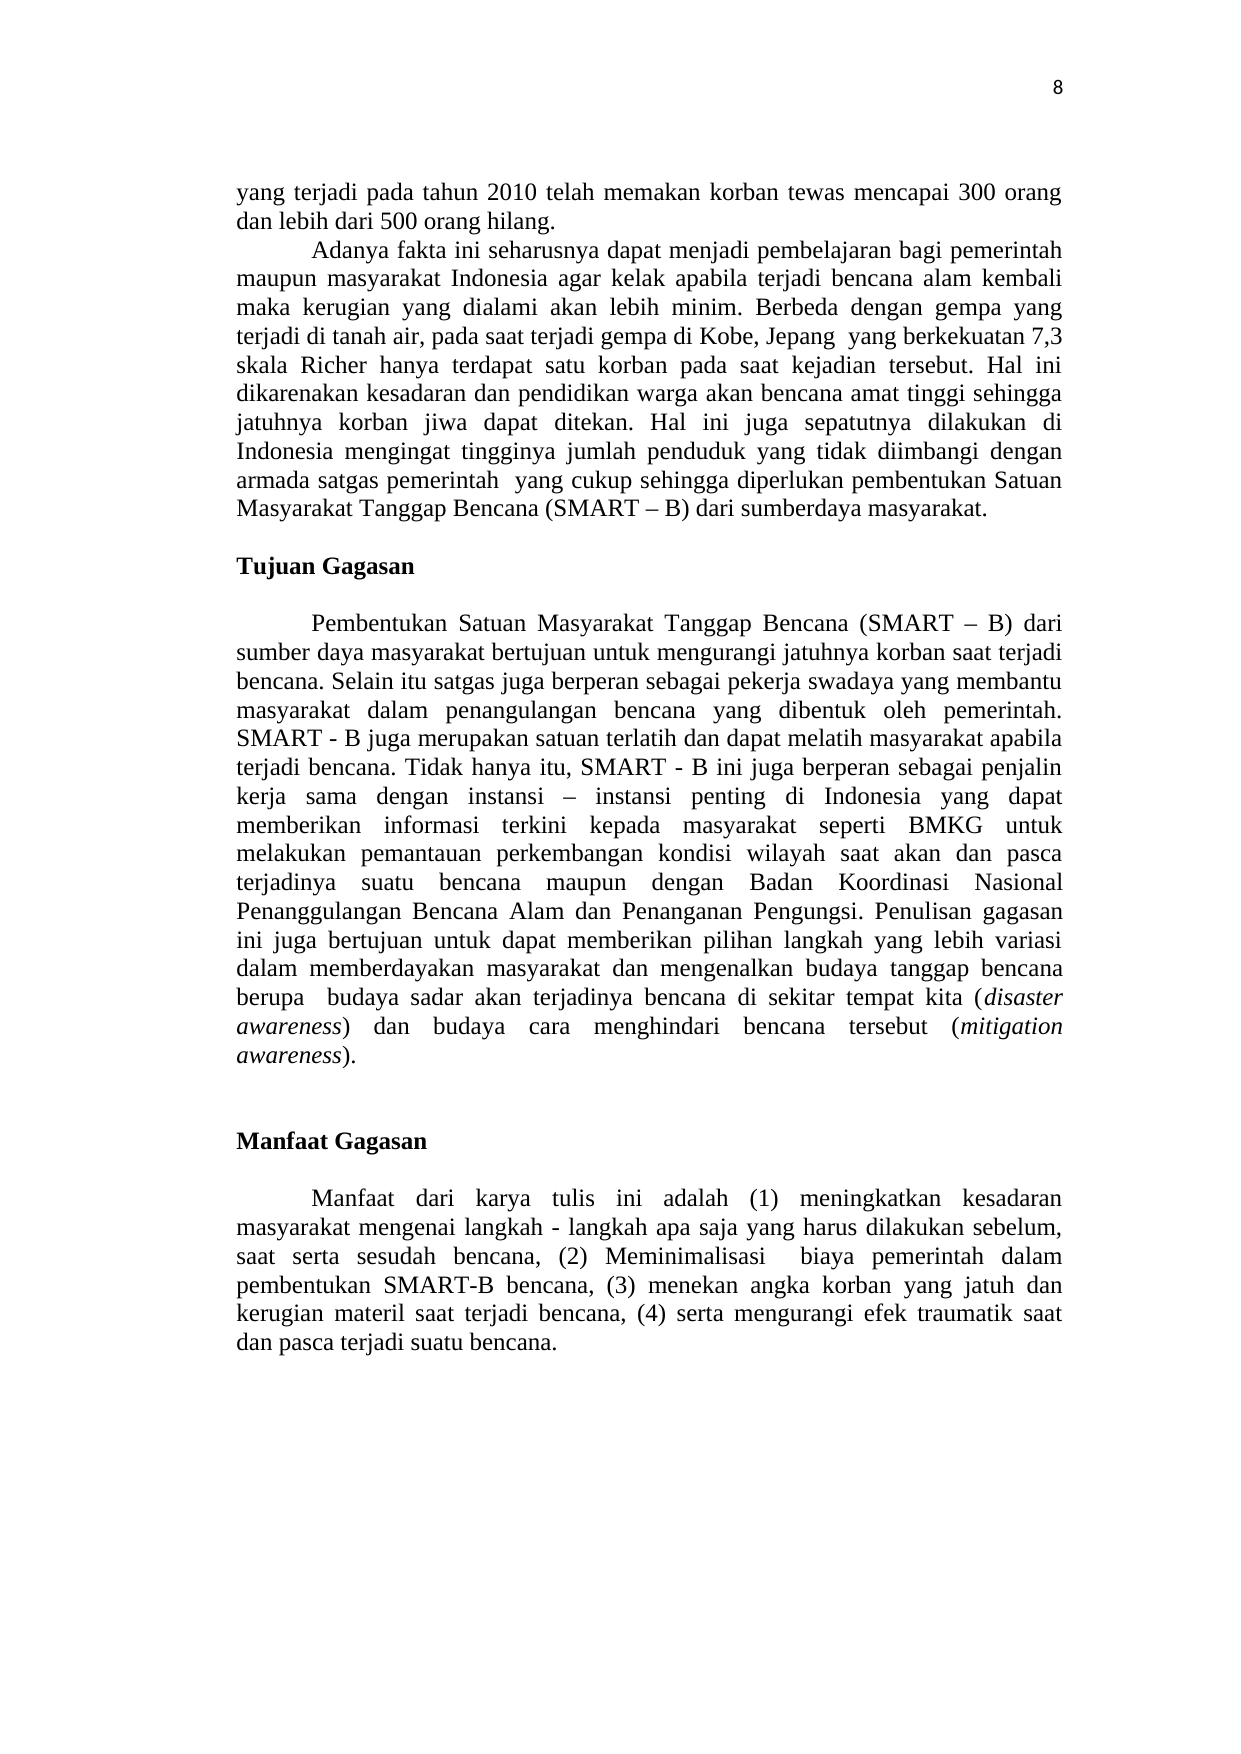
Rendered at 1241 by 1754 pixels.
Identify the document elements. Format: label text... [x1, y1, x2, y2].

text Manfaat Gagasan [236, 1126, 1063, 1155]
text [236, 177, 1063, 235]
text Manfaat dari karya tulis ini adalah (1) meningkatkan kesadaran masyarakat mengenai langkah - langkah apa saja yang harus dilakukan sebelum, saat serta sesudah bencana, (2) Meminimalisasi biaya pemerintah dalam pembentukan SMART-B bencana, (3) menekan angka korban yang jatuh dan kerugian materil saat terjadi bencana, (4) serta mengurangi efek traumatik saat dan pasca terjadi suatu bencana. [236, 1183, 1063, 1356]
text Pembentukan Satuan Masyarakat Tanggap Bencana (SMART – B) dari sumber daya masyarakat bertujuan untuk mengurangi jatuhnya korban saat terjadi bencana. Selain itu satgas juga berperan sebagai pekerja swadaya yang membantu masyarakat dalam penangulangan bencana yang dibentuk oleh pemerintah. SMART - B juga merupakan satuan terlatih dan dapat melatih masyarakat apabila terjadi bencana. Tidak hanya itu, SMART - B ini juga berperan sebagai penjalin kerja sama dengan instansi – instansi penting di Indonesia yang dapat memberikan informasi terkini kepada masyarakat seperti BMKG untuk melakukan pemantauan perkembangan kondisi wilayah saat akan dan pasca terjadinya suatu bencana maupun dengan Badan Koordinasi Nasional Penanggulangan Bencana Alam dan Penanganan Pengungsi. Penulisan gagasan ini juga bertujuan untuk dapat memberikan pilihan langkah yang lebih variasi dalam memberdayakan masyarakat dan mengenalkan budaya tanggap bencana berupa budaya sadar akan terjadinya bencana di sekitar tempat kita (disaster awareness) dan budaya cara menghindari bencana tersebut (mitigation awareness). [236, 608, 1063, 1068]
text Tujuan Gagasan [236, 551, 1063, 580]
text Adanya fakta ini seharusnya dapat menjadi pembelajaran bagi pemerintah maupun masyarakat Indonesia agar kelak apabila terjadi bencana alam kembali maka kerugian yang dialami akan lebih minim. Berbeda dengan gempa yang terjadi di tanah air, pada saat terjadi gempa di Kobe, Jepang yang berkekuatan 7,3 skala Richer hanya terdapat satu korban pada saat kejadian tersebut. Hal ini dikarenakan kesadaran dan pendidikan warga akan bencana amat tinggi sehingga jatuhnya korban jiwa dapat ditekan. Hal ini juga sepatutnya dilakukan di Indonesia mengingat tingginya jumlah penduduk yang tidak diimbangi dengan armada satgas pemerintah yang cukup sehingga diperlukan pembentukan Satuan Masyarakat Tanggap Bencana (SMART – B) dari sumberdaya masyarakat. [236, 235, 1063, 522]
